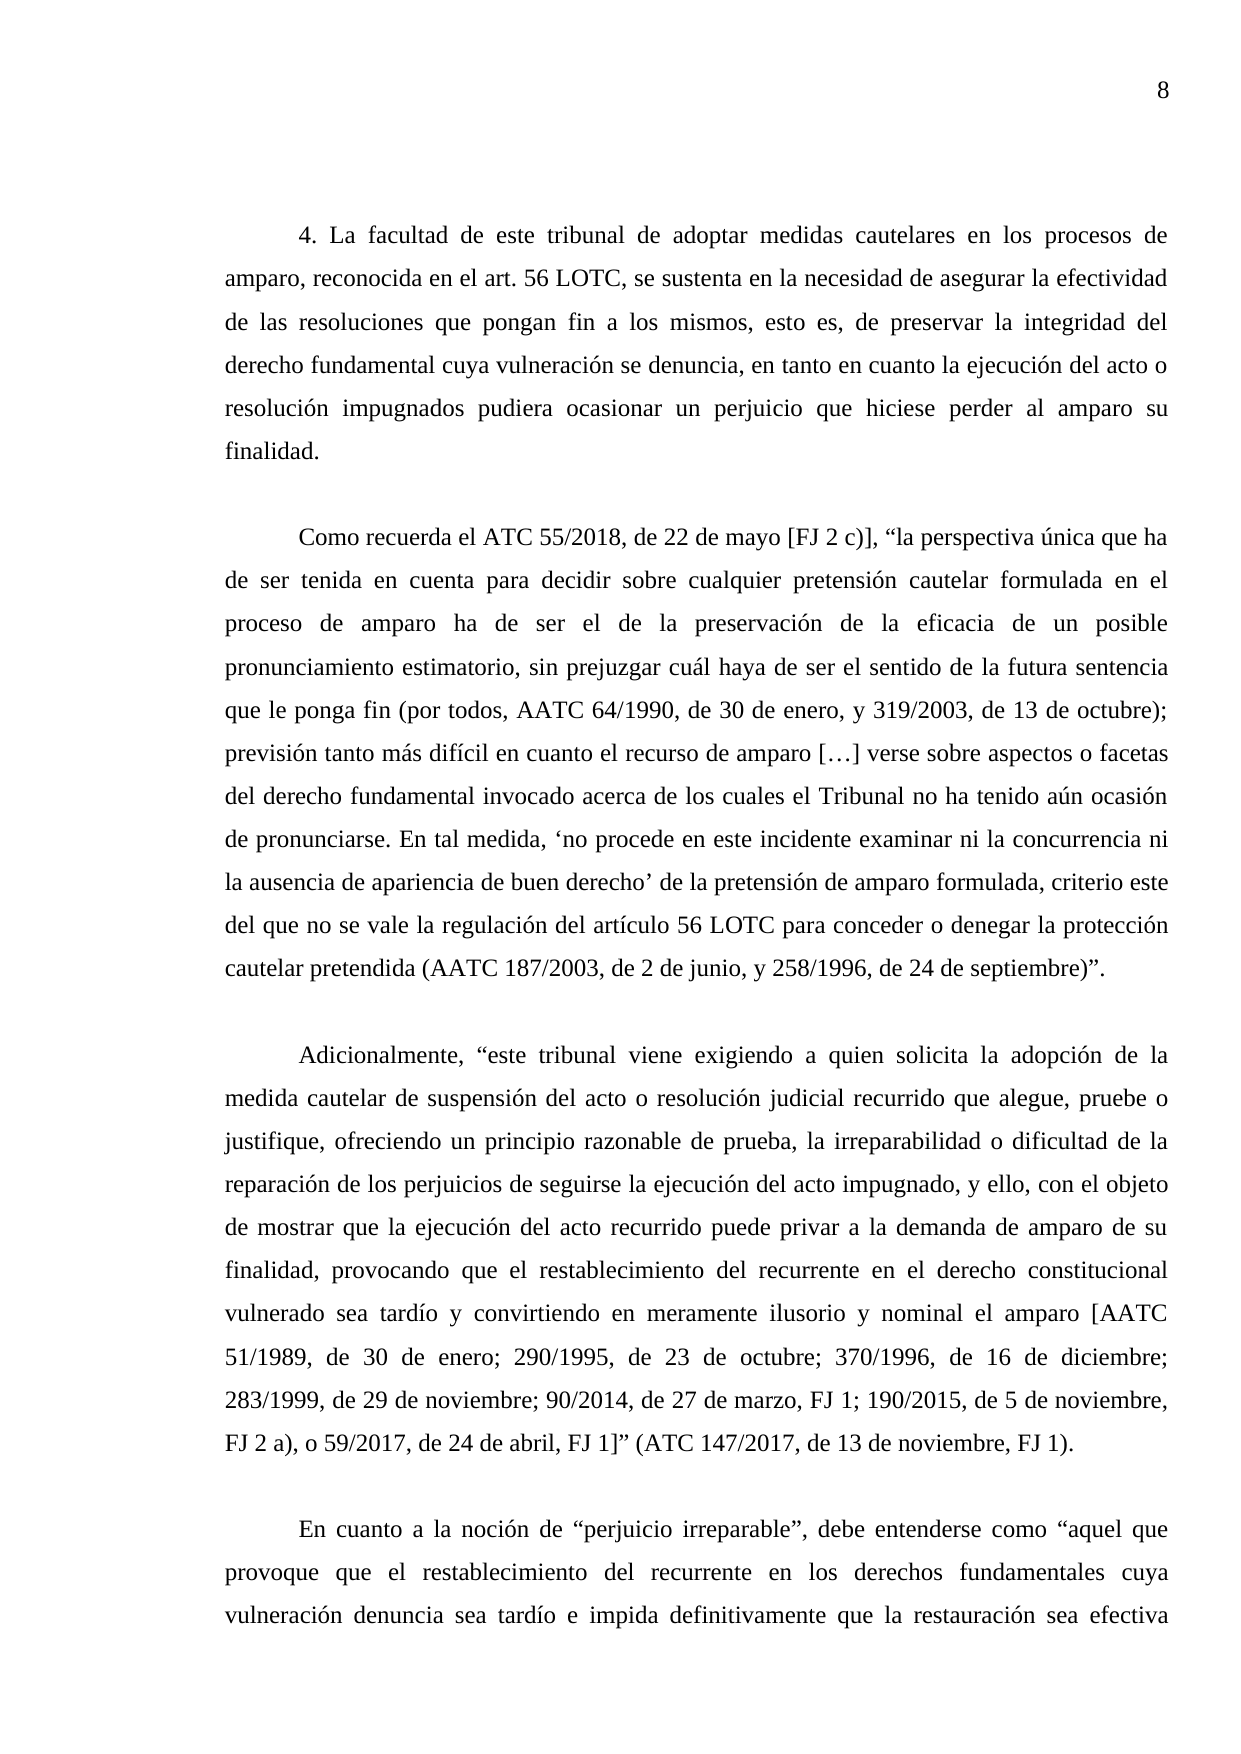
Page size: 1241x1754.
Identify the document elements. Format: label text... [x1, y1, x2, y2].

text 4. La facultad de este tribunal de adoptar medidas cautelares en los procesos de amparo, reconocida en el art. 56 LOTC, se sustenta en la necesidad de asegurar la efectividad de las resoluciones que pongan fin a los mismos, esto es, de preservar la integridad del derecho fundamental cuya vulneración se denuncia, en tanto en cuanto la ejecución del acto o resolución impugnados pudiera ocasionar un perjuicio que hiciese perder al amparo su finalidad. [224, 220, 1169, 465]
text Adicionalmente, “este tribunal viene exigiendo a quien solicita la adopción de la medida cautelar de suspensión del acto o resolución judicial recurrido que alegue, pruebe o justifique, ofreciendo un principio razonable de prueba, la irreparabilidad o dificultad de la reparación de los perjuicios de seguirse la ejecución del acto impugnado, y ello, con el objeto de mostrar que la ejecución del acto recurrido puede privar a la demanda de amparo de su finalidad, provocando que el restablecimiento del recurrente en el derecho constitucional vulnerado sea tardío y convirtiendo en meramente ilusorio y nominal el amparo [AATC 51/1989, de 30 de enero; 290/1995, de 23 de octubre; 370/1996, de 16 de diciembre; 283/1999, de 29 de noviembre; 90/2014, de 27 de marzo, FJ 1; 190/2015, de 5 de noviembre, FJ 2 a), o 59/2017, de 24 de abril, FJ 1]” (ATC 147/2017, de 13 de noviembre, FJ 1). [224, 1040, 1169, 1457]
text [224, 1514, 1169, 1629]
text Como recuerda el ATC 55/2018, de 22 de mayo [FJ 2 c)], “la perspectiva única que ha de ser tenida en cuenta para decidir sobre cualquier pretensión cautelar formulada en el proceso de amparo ha de ser el de la preservación de la eficacia de un posible pronunciamiento estimatorio, sin prejuzgar cuál haya de ser el sentido de la futura sentencia que le ponga fin (por todos, AATC 64/1990, de 30 de enero, y 319/2003, de 13 de octubre); previsión tanto más difícil en cuanto el recurso de amparo […] verse sobre aspectos o facetas del derecho fundamental invocado acerca de los cuales el Tribunal no ha tenido aún ocasión de pronunciarse. En tal medida, ‘no procede en este incidente examinar ni la concurrencia ni la ausencia de apariencia de buen derecho’ de la pretensión de amparo formulada, criterio este del que no se vale la regulación del artículo 56 LOTC para conceder o denegar la protección cautelar pretendida (AATC 187/2003, de 2 de junio, y 258/1996, de 24 de septiembre)”. [224, 522, 1169, 982]
